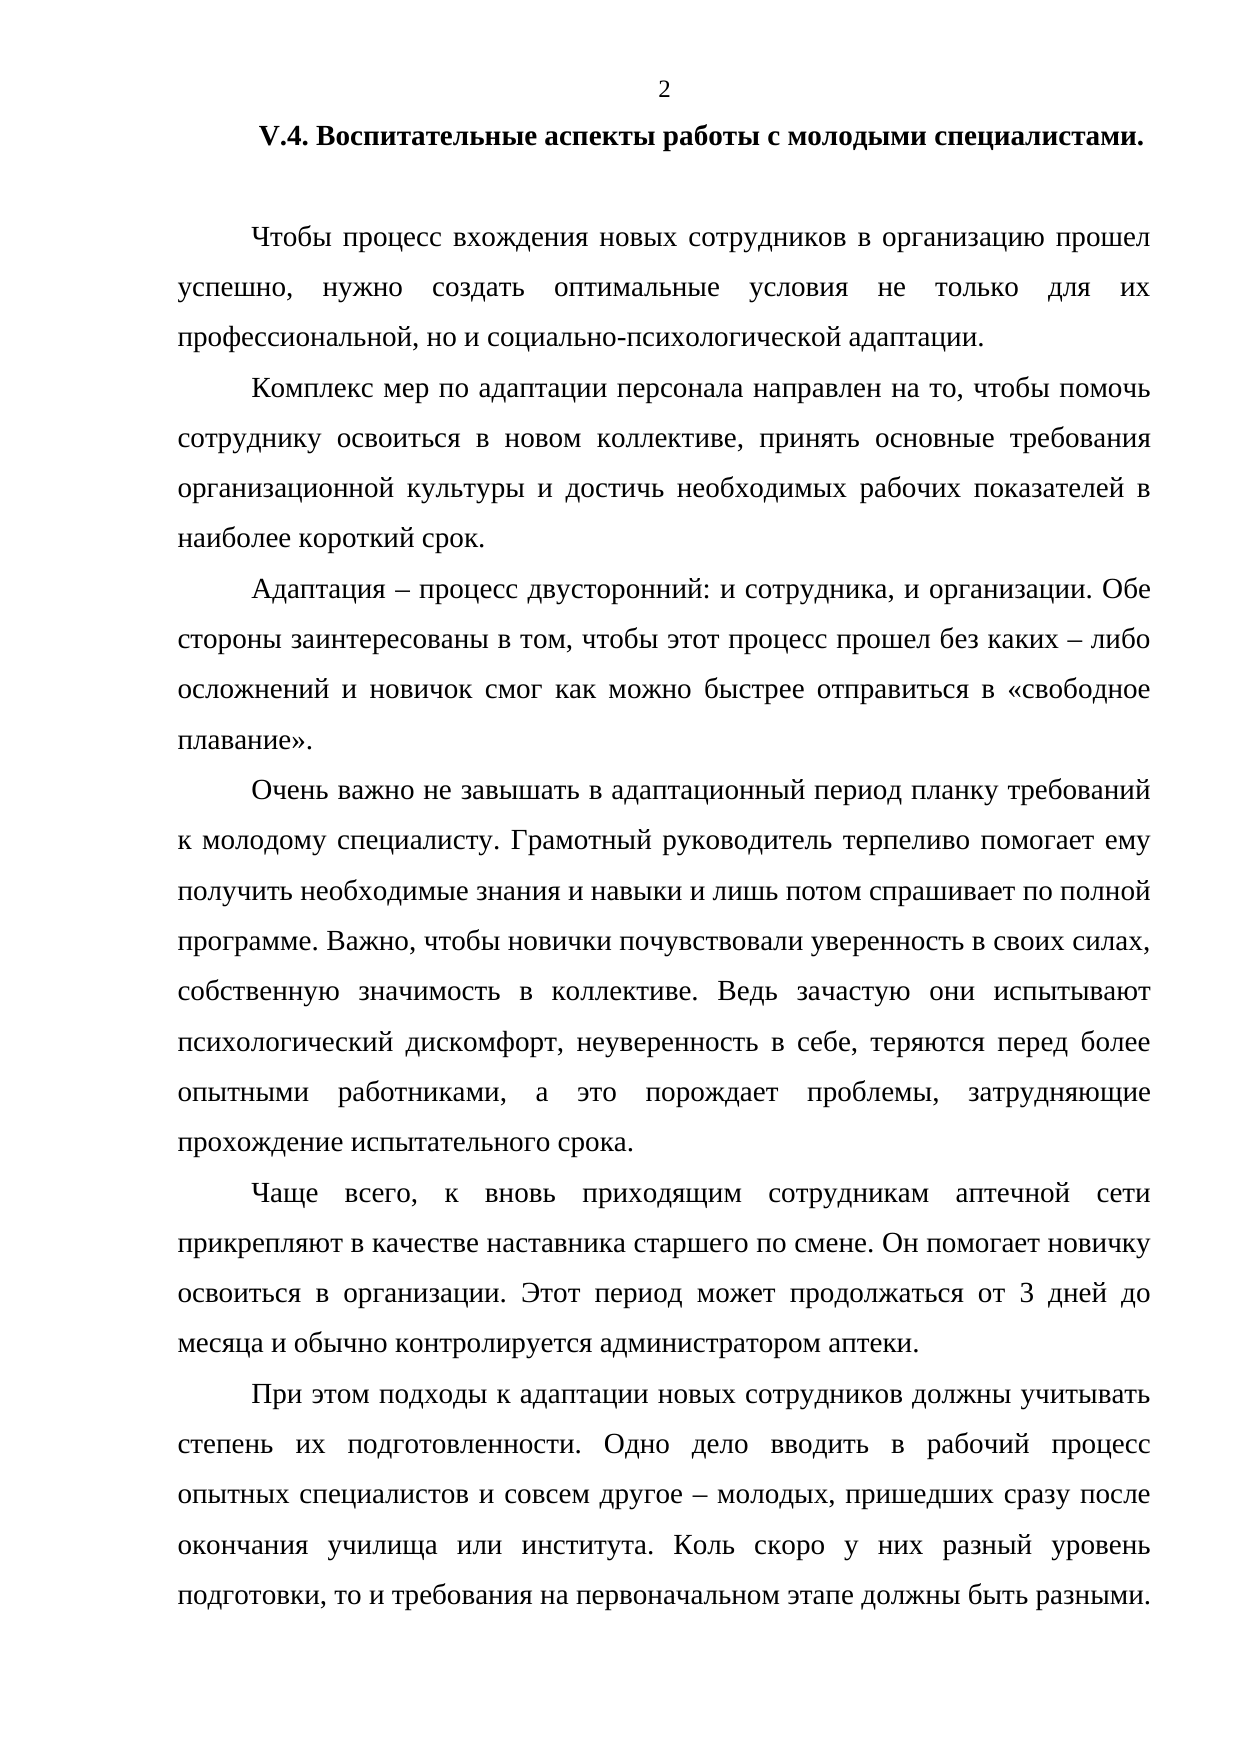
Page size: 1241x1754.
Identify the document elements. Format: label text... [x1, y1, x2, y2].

text Чаще всего, к вновь приходящим сотрудникам аптечной сети прикрепляют в качестве наставника старшего по смене. Он помогает новичку освоиться в организации. Этот период может продолжаться от 3 дней до месяца и обычно контролируется администратором аптеки. [177, 1175, 1152, 1359]
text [177, 1376, 1152, 1611]
text Адаптация – процесс двусторонний: и сотрудника, и организации. Обе стороны заинтересованы в том, чтобы этот процесс прошел без каких – либо осложнений и новичок смог как можно быстрее отправиться в «свободное плавание». [177, 571, 1152, 755]
text V.4. Воспитательные аспекты работы с молодыми специалистами. [177, 118, 1152, 152]
text Очень важно не завышать в адаптационный период планку требований к молодому специалисту. Грамотный руководитель терпеливо помогает ему получить необходимые знания и навыки и лишь потом спрашивает по полной программе. Важно, чтобы новички почувствовали уверенность в своих силах, собственную значимость в коллективе. Ведь зачастую они испытывают психологический дискомфорт, неуверенность в себе, теряются перед более опытными работниками, а это порождает проблемы, затрудняющие прохождение испытательного срока. [177, 772, 1152, 1158]
text Комплекс мер по адаптации персонала направлен на то, чтобы помочь сотруднику освоиться в новом коллективе, принять основные требования организационной культуры и достичь необходимых рабочих показателей в наиболее короткий срок. [177, 370, 1152, 554]
text Чтобы процесс вхождения новых сотрудников в организацию прошел успешно, нужно создать оптимальные условия не только для их профессиональной, но и социально-психологической адаптации. [177, 219, 1152, 353]
